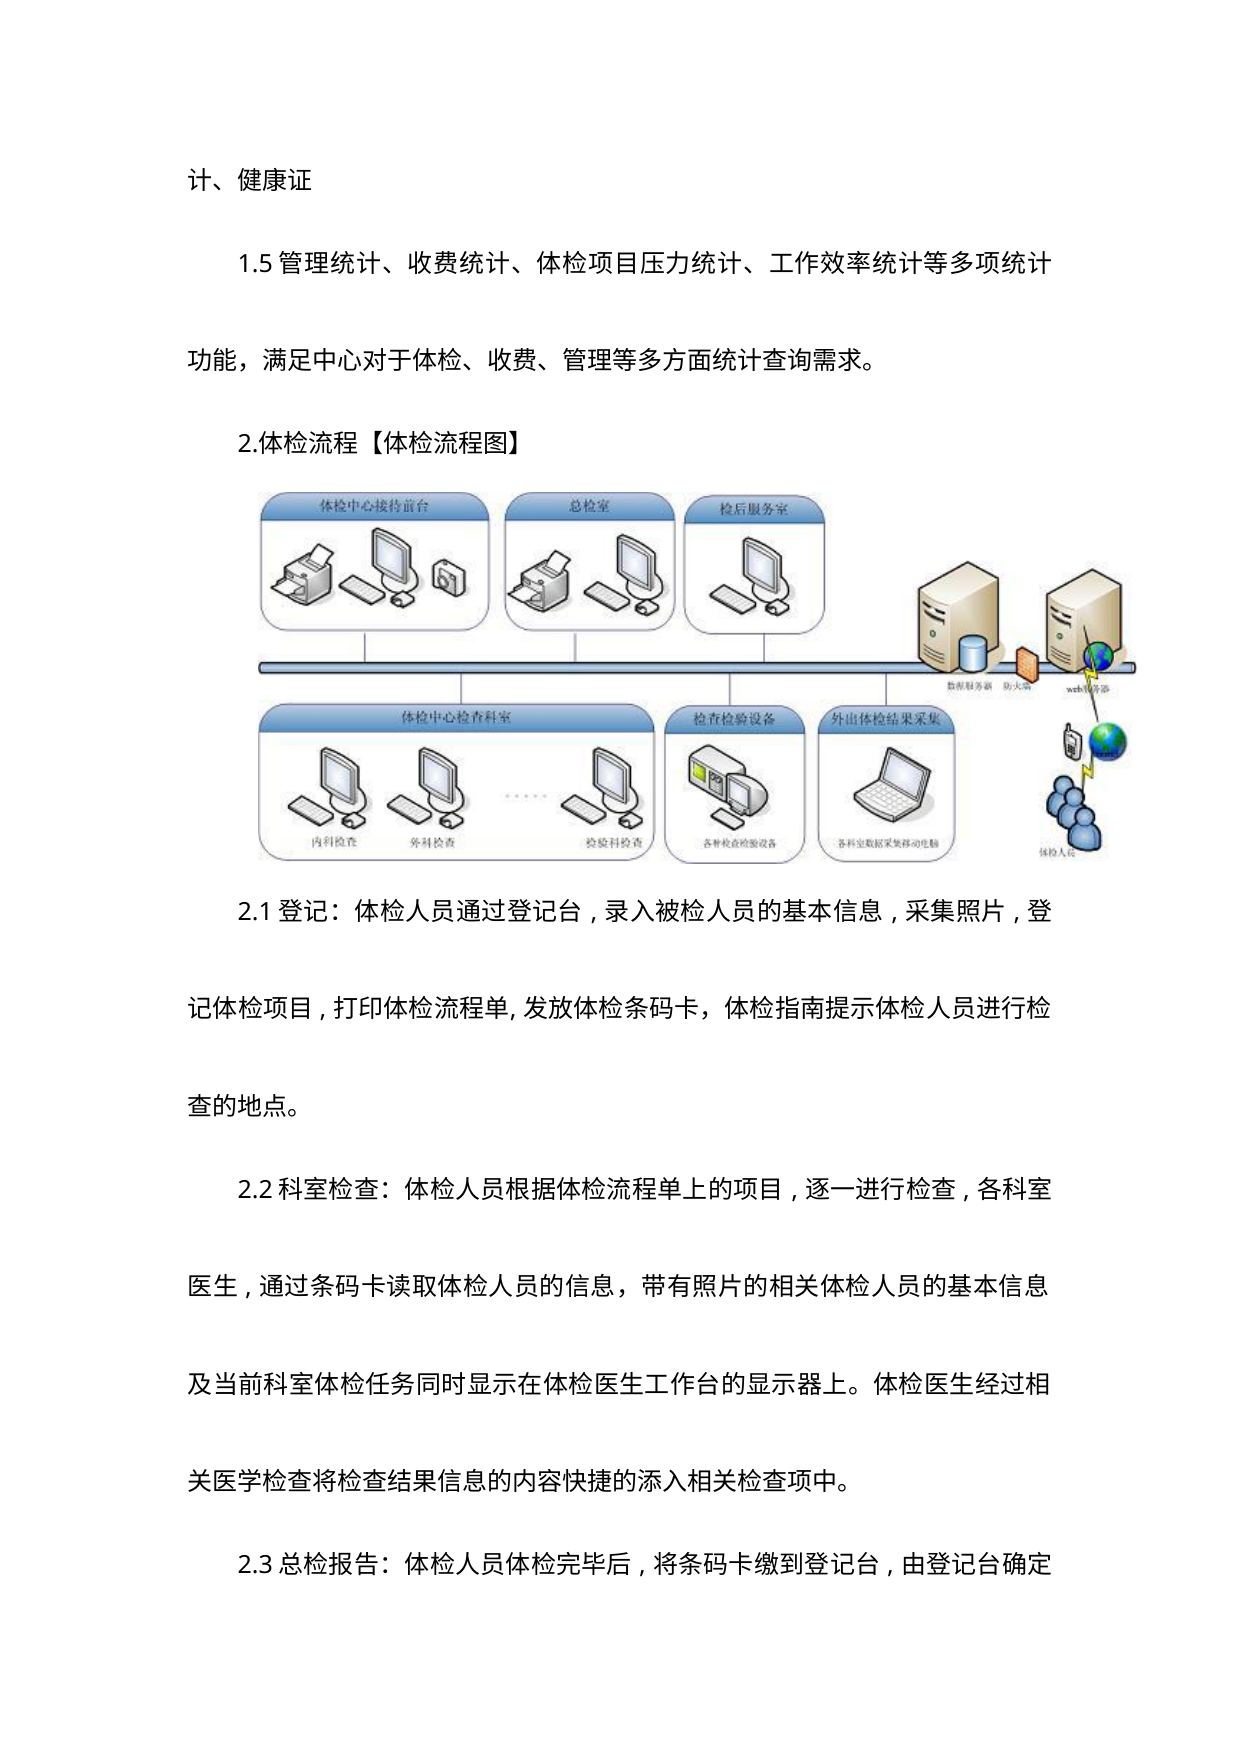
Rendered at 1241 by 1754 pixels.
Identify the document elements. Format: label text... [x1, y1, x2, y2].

picture [258, 492, 1137, 864]
text 2.体检流程【体检流程图】 [187, 409, 1053, 474]
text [187, 146, 1053, 211]
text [187, 1530, 1053, 1595]
text 2.1登记：体检人员通过登记台 , 录入被检人员的基本信息 , 采集照片 , 登记体检项目 , 打印体检流程单, 发放体检条码卡，体检指南提示体检人员进行检查的地点。 [187, 877, 1053, 1137]
text 1.5管理统计、收费统计、体检项目压力统计、工作效率统计等多项统计功能，满足中心对于体检、收费、管理等多方面统计查询需求。 [187, 229, 1053, 391]
text 2.2科室检查：体检人员根据体检流程单上的项目 , 逐一进行检查 , 各科室医生 , 通过条码卡读取体检人员的信息，带有照片的相关体检人员的基本信息及当前科室体检任务同时显示在体检医生工作台的显示器上。体检医生经过相关医学检查将检查结果信息的内容快捷的添入相关检查项中。 [187, 1155, 1053, 1512]
